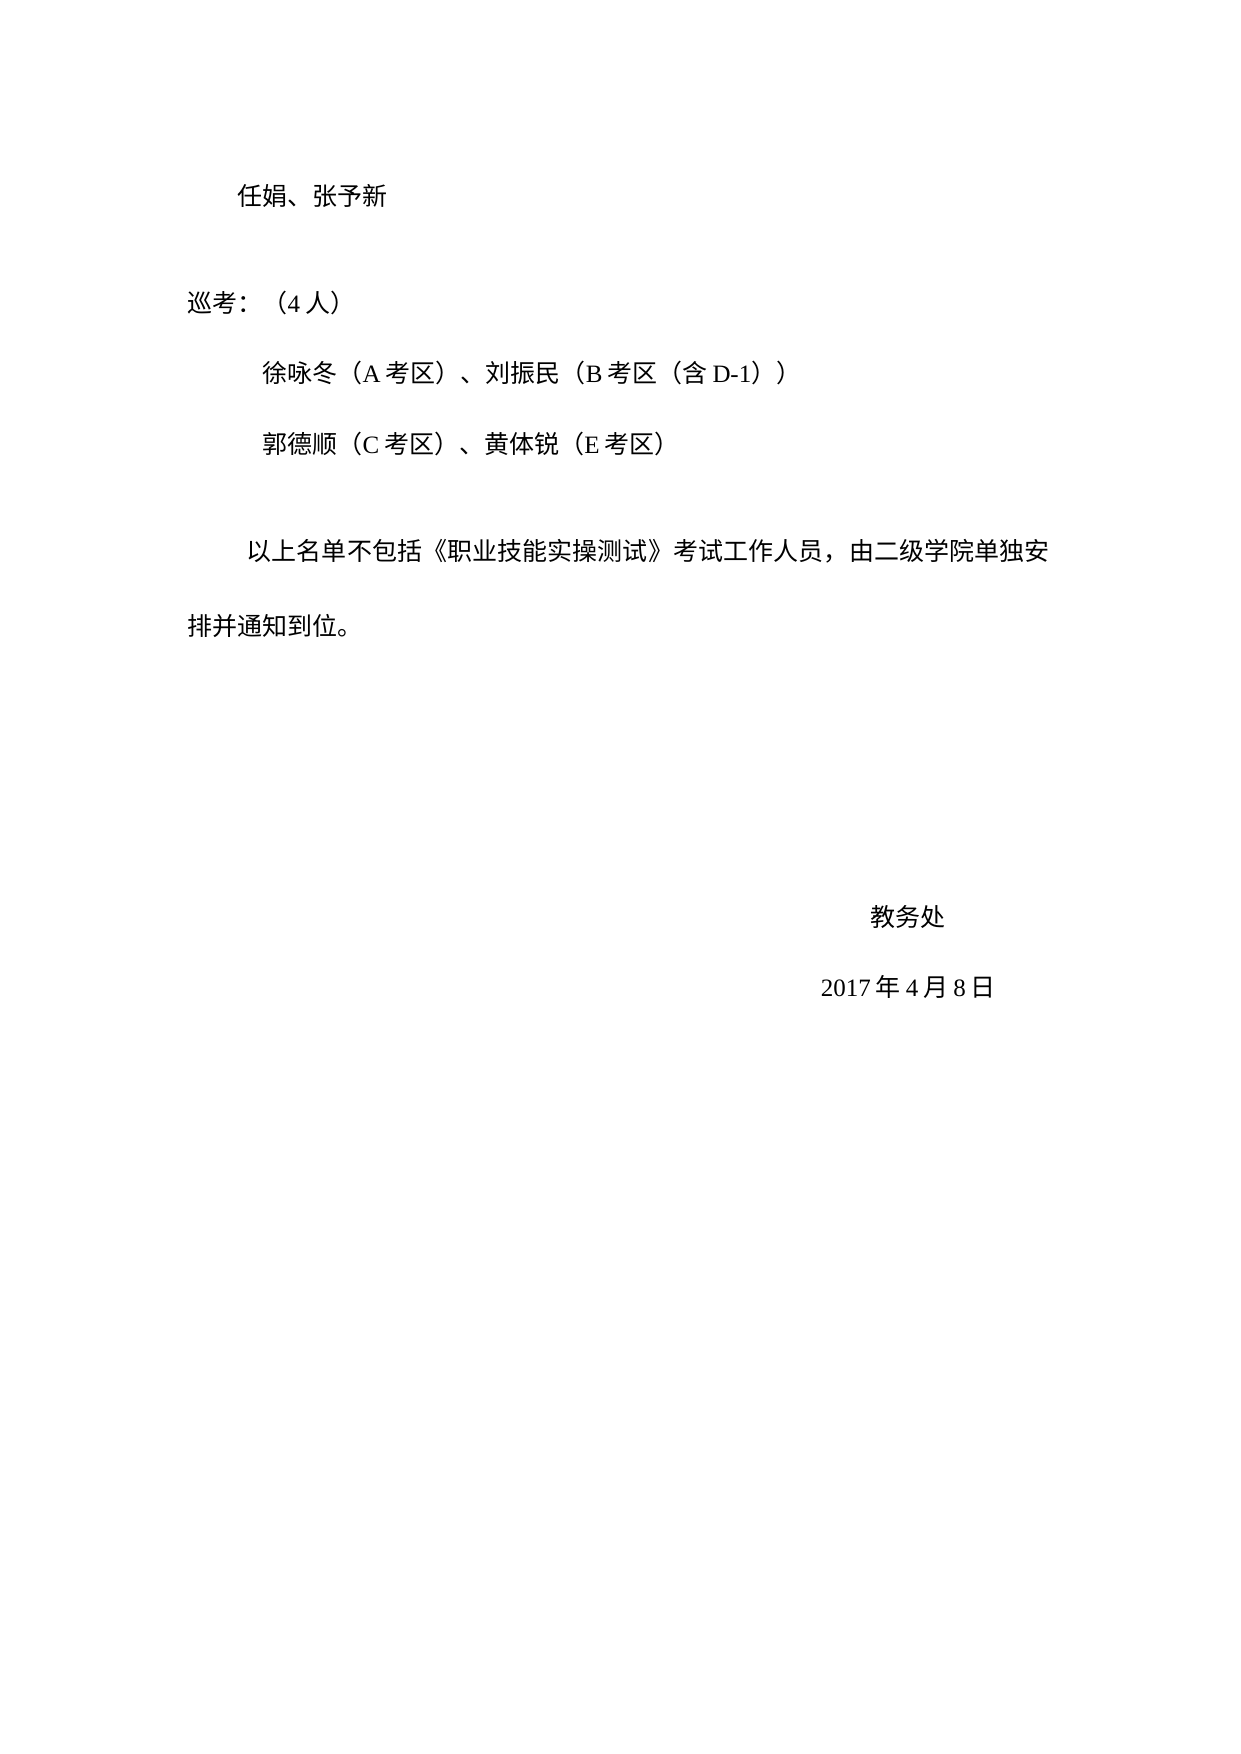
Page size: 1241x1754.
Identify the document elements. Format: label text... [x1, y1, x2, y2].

text 教务处 [187, 883, 1053, 948]
text 巡考：（4人） [187, 269, 1053, 334]
text 郭德顺（C考区）、黄体锐（E考区） [187, 410, 1053, 475]
text 以上名单不包括《职业技能实操测试》考试工作人员，由二级学院单独安排并通知到位。 [187, 517, 1053, 657]
text 任娟、张予新 [187, 162, 1053, 227]
text 2017年4月8日 [187, 953, 1053, 1018]
text 徐咏冬（A考区）、刘振民（B考区（含D-1）） [187, 339, 1053, 404]
